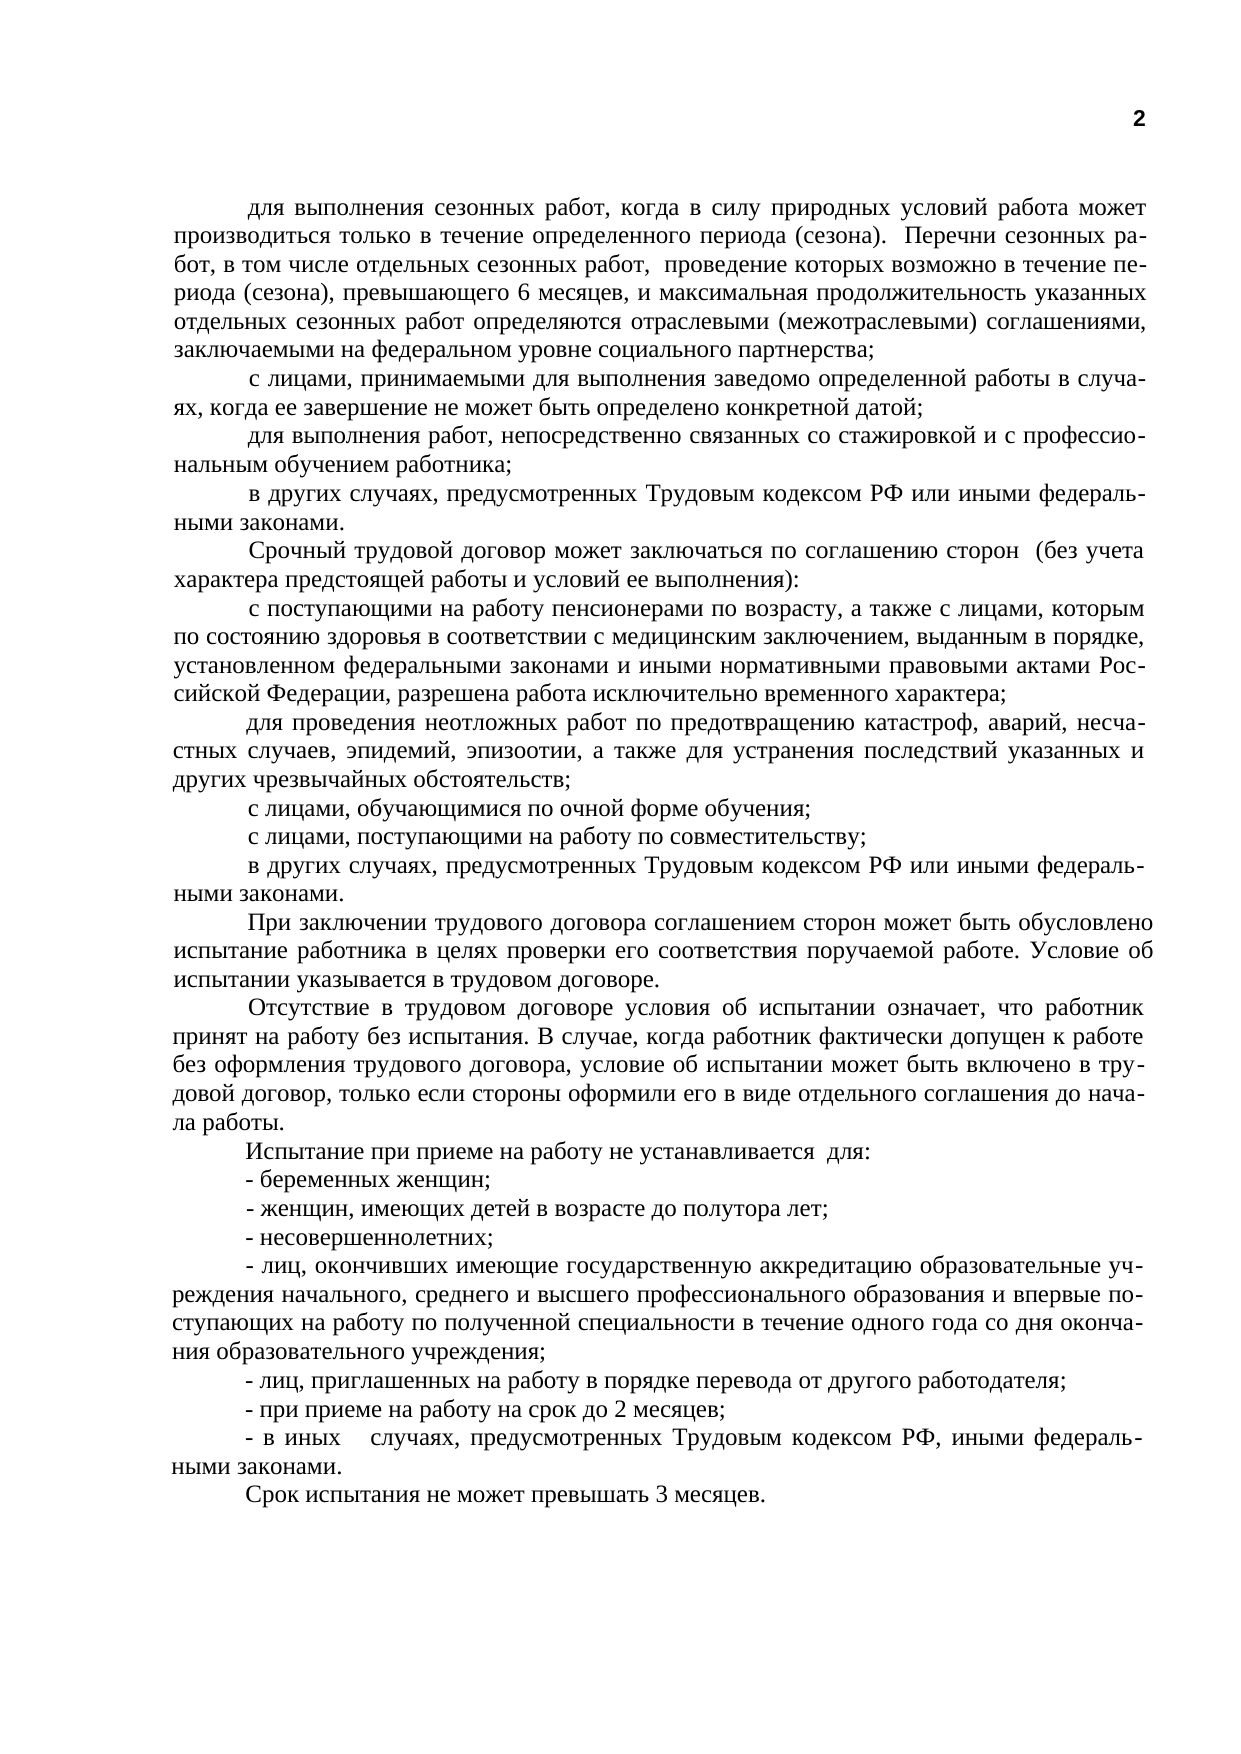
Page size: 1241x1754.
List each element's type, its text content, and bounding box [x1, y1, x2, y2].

text Срочный трудовой договор может заключаться по соглашению сторон (без учета характера предстоящей работы и условий ее выполнения): [174, 536, 1145, 593]
text - лиц, приглашенных на работу в порядке перевода от другого работодателя; [245, 1366, 1154, 1394]
text - женщин, имеющих детей в возрасте до полутора лет; [246, 1194, 1154, 1222]
text Срок испытания не может превышать 3 месяцев. [171, 1480, 1153, 1508]
text - лиц, окончивших имеющие государственную аккредитацию образовательные учреждения начального, среднего и высшего профессионального образования и впервые поступающих на работу по полученной специальности в течение одного года со дня окончания образовательного учреждения; [172, 1251, 1143, 1365]
text - беременных женщин; [245, 1165, 1154, 1193]
text - при приеме на работу на срок до 2 месяцев; [245, 1394, 1154, 1423]
text для выполнения работ, непосредственно связанных со стажировкой и с профессиональным обучением работника; [174, 421, 1146, 478]
text с лицами, поступающими на работу по совместительству; [248, 822, 1154, 850]
text Отсутствие в трудовом договоре условия об испытании означает, что работник принят на работу без испытания. В случае, когда работник фактически допущен к работе без оформления трудового договора, условие об испытании может быть включено в трудовой договор, только если стороны оформили его в виде отдельного соглашения до начала работы. [172, 993, 1145, 1136]
text - несовершеннолетних; [245, 1222, 1154, 1251]
text 2 [246, 105, 1146, 132]
text с поступающими на работу пенсионерами по возрасту, а также с лицами, которым по состоянию здоровья в соответствии с медицинским заключением, выданным в порядке, установленном федеральными законами и иными нормативными правовыми актами Российской Федерации, разрешена работа исключительно временного характера; [173, 593, 1146, 708]
text для выполнения сезонных работ, когда в силу природных условий работа может производиться только в течение определенного периода (сезона). Перечни сезонных работ, в том числе отдельных сезонных работ, проведение которых возможно в течение периода (сезона), превышающего 6 месяцев, и максимальная продолжительность указанных отдельных сезонных работ определяются отраслевыми (межотраслевыми) соглашениями, заключаемыми на федеральном уровне социального партнерства; [174, 192, 1147, 363]
text в других случаях, предусмотренных Трудовым кодексом РФ или иными федеральными законами. [173, 850, 1144, 907]
text в других случаях, предусмотренных Трудовым кодексом РФ или иными федеральными законами. [174, 479, 1146, 536]
text с лицами, принимаемыми для выполнения заведомо определенной работы в случаях, когда ее завершение не может быть определено конкретной датой; [173, 363, 1146, 421]
text При заключении трудового договора соглашением сторон может быть обусловлено испытание работника в целях проверки его соответствия поручаемой работе. Условие об испытании указывается в трудовом договоре. [173, 907, 1154, 993]
text с лицами, обучающимися по очной форме обучения; [248, 793, 1154, 822]
text - в иных случаях, предусмотренных Трудовым кодексом РФ, иными федеральными законами. [171, 1423, 1142, 1480]
text для проведения неотложных работ по предотвращению катастроф, аварий, несчастных случаев, эпидемий, эпизоотии, а также для устранения последствий указанных и других чрезвычайных обстоятельств; [173, 708, 1146, 793]
text Испытание при приеме на работу не устанавливается для: [245, 1136, 1154, 1165]
